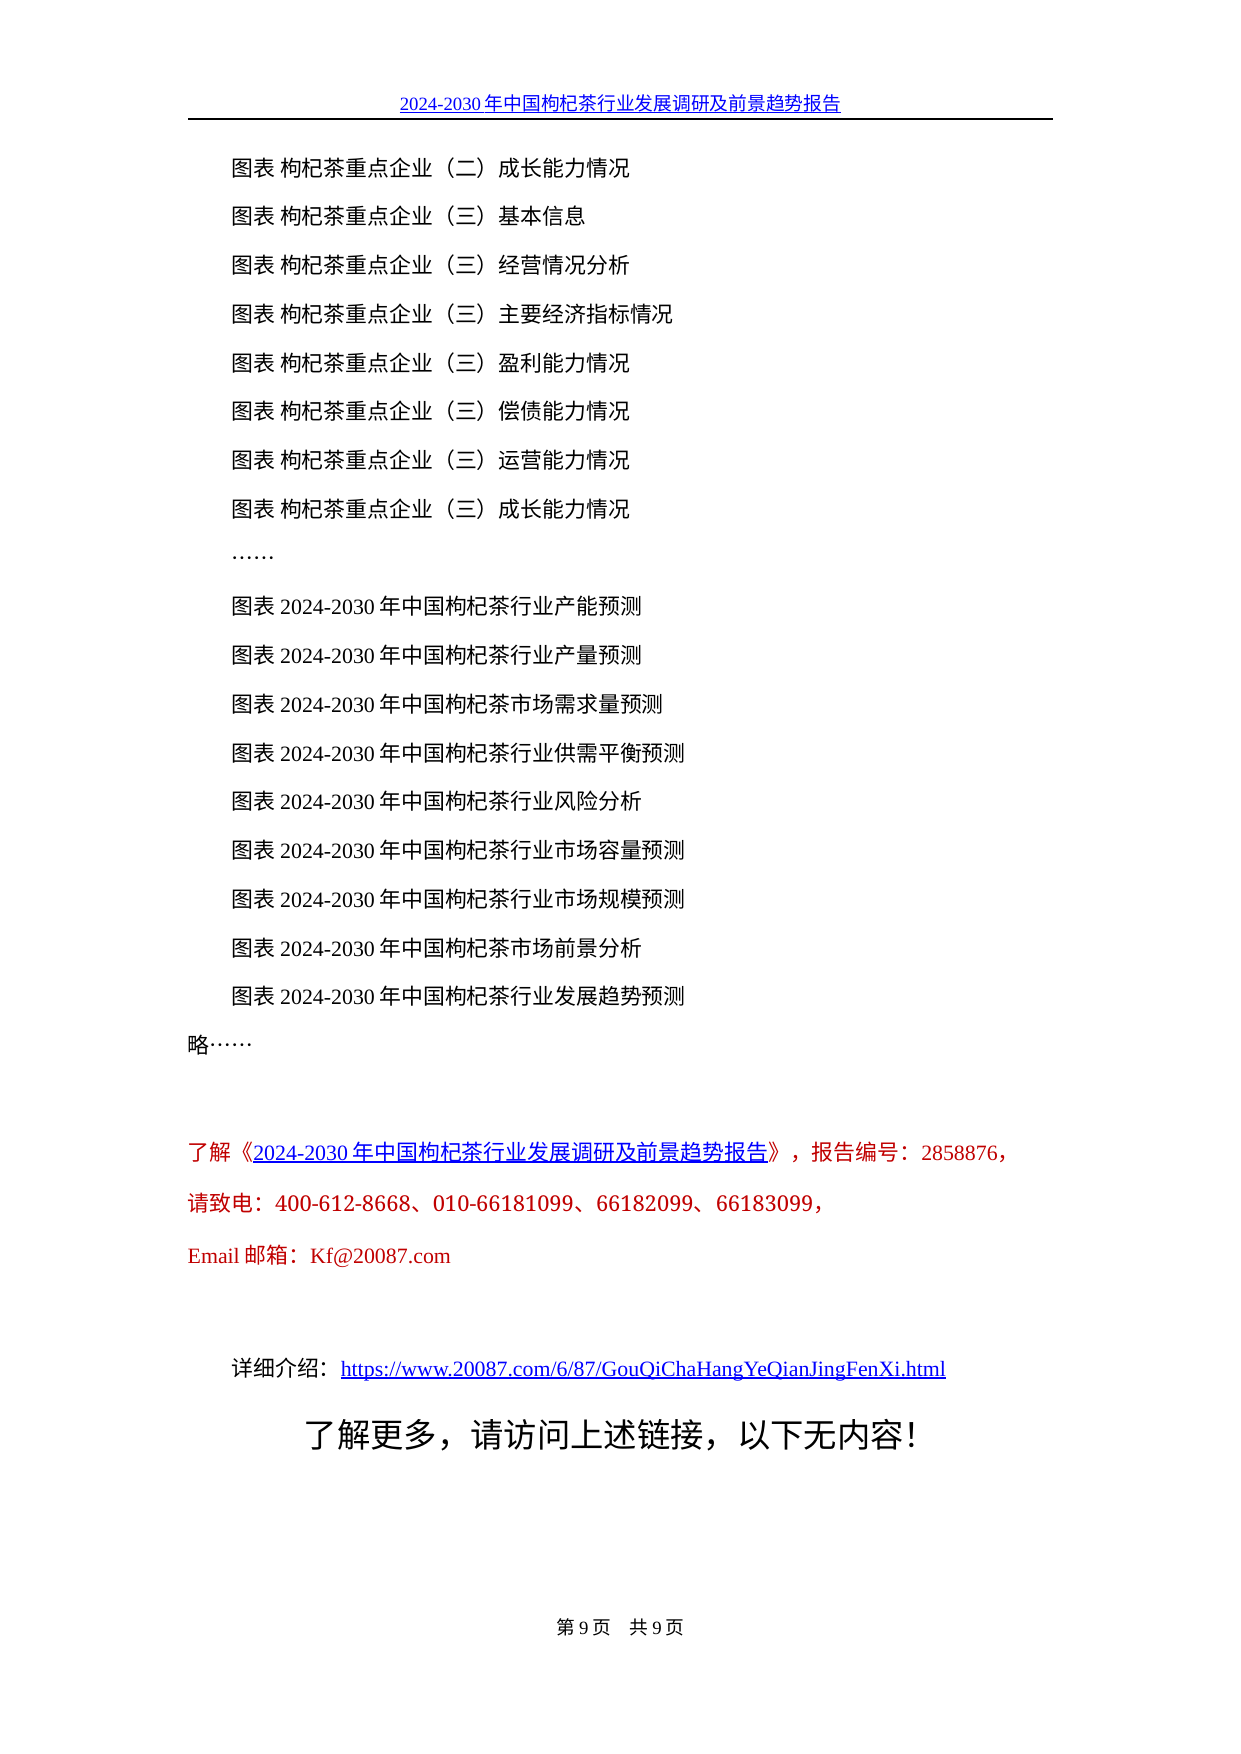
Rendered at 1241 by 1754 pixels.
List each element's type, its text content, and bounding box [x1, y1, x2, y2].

text Email邮箱：Kf@20087.com [187, 1237, 1053, 1270]
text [187, 150, 1053, 1060]
text 请致电：400-612-8668、010-66181099、66182099、66183099， [187, 1186, 1053, 1218]
title 了解更多，请访问上述链接，以下无内容！ [187, 1400, 1053, 1465]
text 了解《2024-2030年中国枸杞茶行业发展调研及前景趋势报告》，报告编号：2858876， [187, 1134, 1053, 1167]
text 详细介绍：https://www.20087.com/6/87/GouQiChaHangYeQianJingFenXi.html [187, 1350, 1053, 1383]
